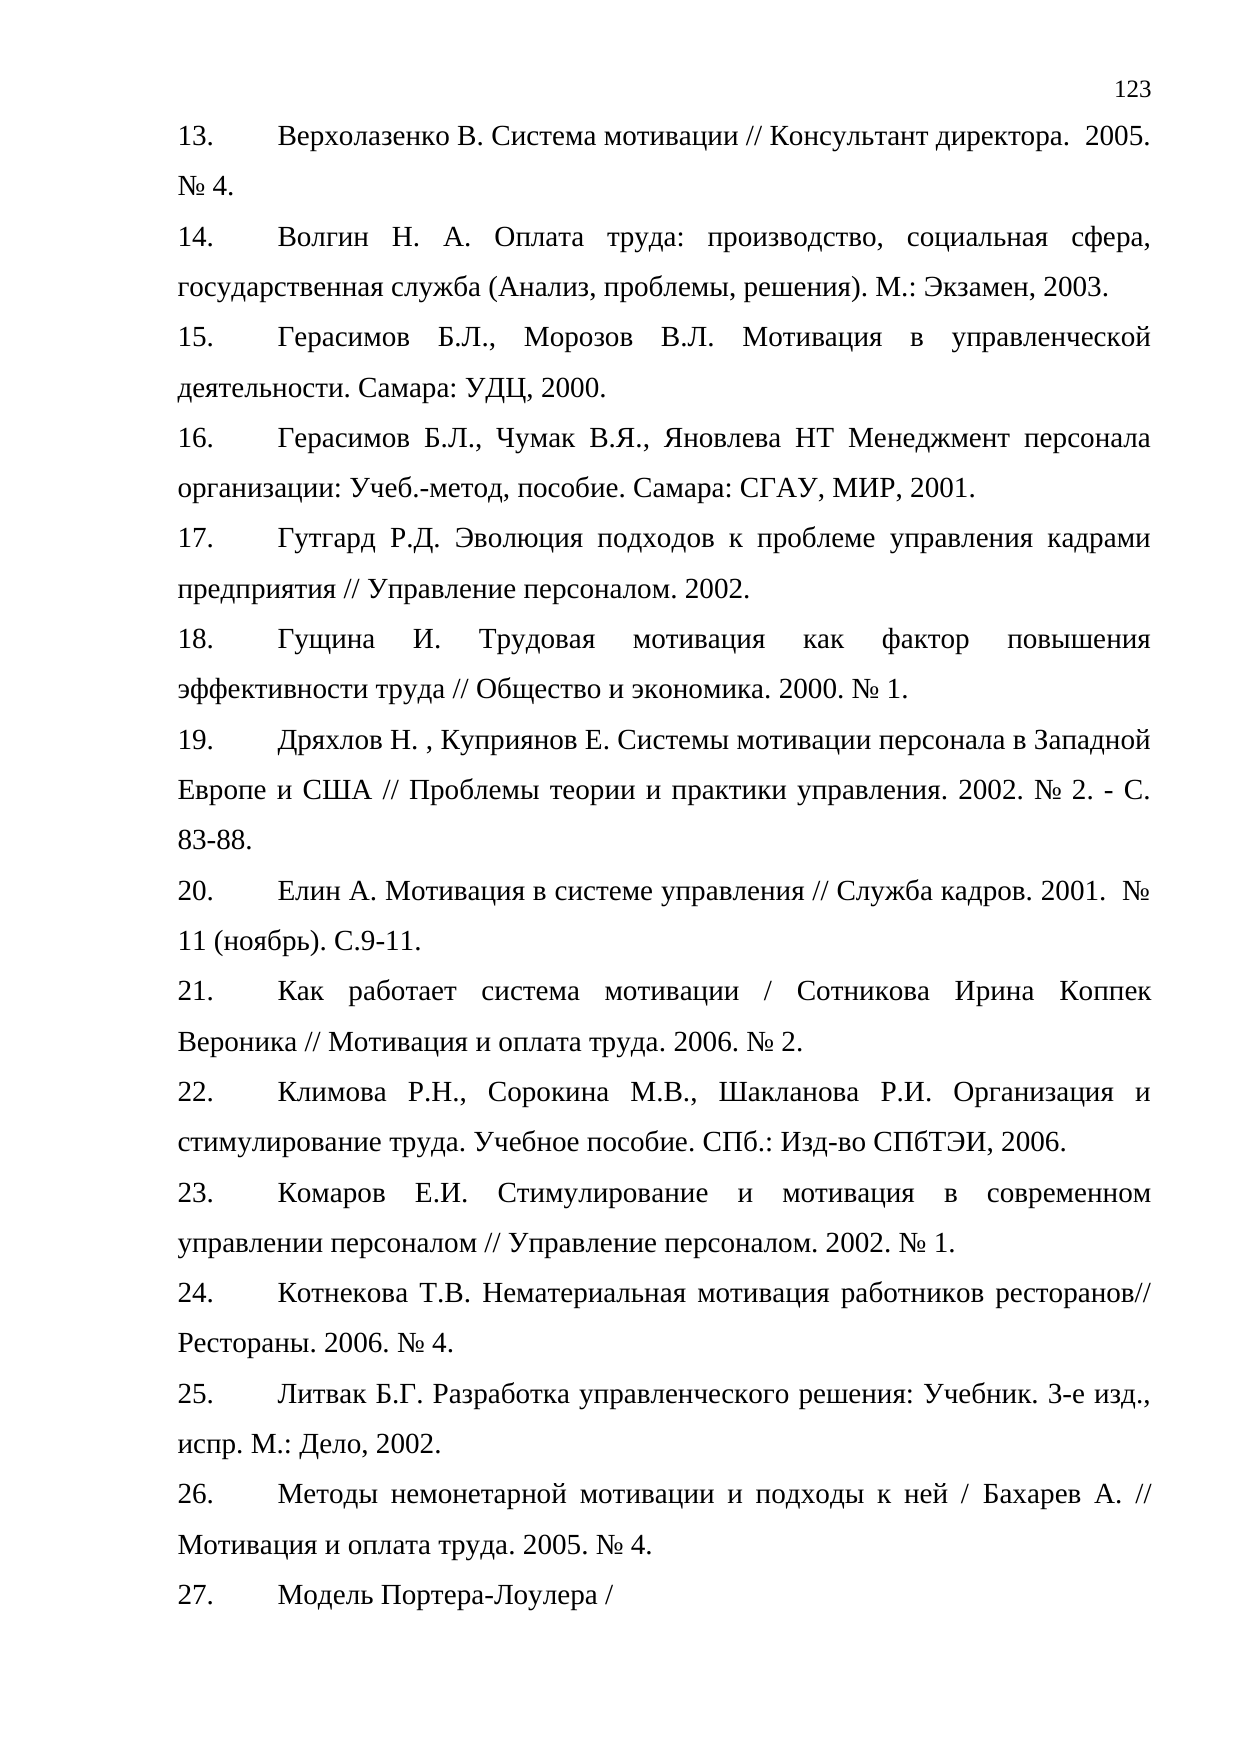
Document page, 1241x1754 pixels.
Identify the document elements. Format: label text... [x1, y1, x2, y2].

list Елин А. Мотивация в системе управления // Служба кадров. 2001. № 11 (ноябрь). С.9-11. [177, 873, 1152, 957]
list Комаров Е.И. Стимулирование и мотивация в современном управлении персоналом // Управление персоналом. 2002. № 1. [177, 1175, 1152, 1258]
list Литвак Б.Г. Разработка управленческого решения: Учебник. 3-е изд., испр. М.: Дело, 2002. [177, 1376, 1152, 1460]
list Герасимов Б.Л., Морозов В.Л. Мотивация в управленческой деятельности. Самара: УДЦ, 2000. [177, 319, 1152, 403]
list Верхолазенко В. Система мотивации // Консультант директора. 2005. № 4. [177, 118, 1152, 202]
list Герасимов Б.Л., Чумак В.Я., Яновлева НТ Менеджмент персонала организации: Учеб.-метод, пособие. Самара: СГАУ, МИР, 2001. [177, 420, 1152, 504]
list Как работает система мотивации / Сотникова Ирина Коппек Вероника // Мотивация и оплата труда. 2006. № 2. [177, 973, 1152, 1057]
list Гущина И. Трудовая мотивация как фактор повышения эффективности труда // Общество и экономика. 2000. № 1. [177, 621, 1152, 705]
list Котнекова Т.В. Нематериальная мотивация работников ресторанов// Рестораны. 2006. № 4. [177, 1275, 1152, 1359]
list Волгин Н. А. Оплата труда: производство, социальная сфера, государственная служба (Анализ, проблемы, решения). М.: Экзамен, 2003. [177, 219, 1152, 303]
list Модель Портера-Лоулера / [177, 1577, 1152, 1611]
list Методы немонетарной мотивации и подходы к ней / Бахарев А. // Мотивация и оплата труда. 2005. № 4. [177, 1477, 1152, 1560]
list Дряхлов Н. , Куприянов Е. Системы мотивации персонала в Западной Европе и США // Проблемы теории и практики управления. 2002. № 2. - С. 83-88. [177, 722, 1152, 856]
list Климова Р.Н., Сорокина М.В., Шакланова Р.И. Организация и стимулирование труда. Учебное пособие. СПб.: Изд-во СПбТЭИ, 2006. [177, 1074, 1152, 1158]
list Гутгард Р.Д. Эволюция подходов к проблеме управления кадрами предприятия // Управление персоналом. 2002. [177, 521, 1152, 604]
